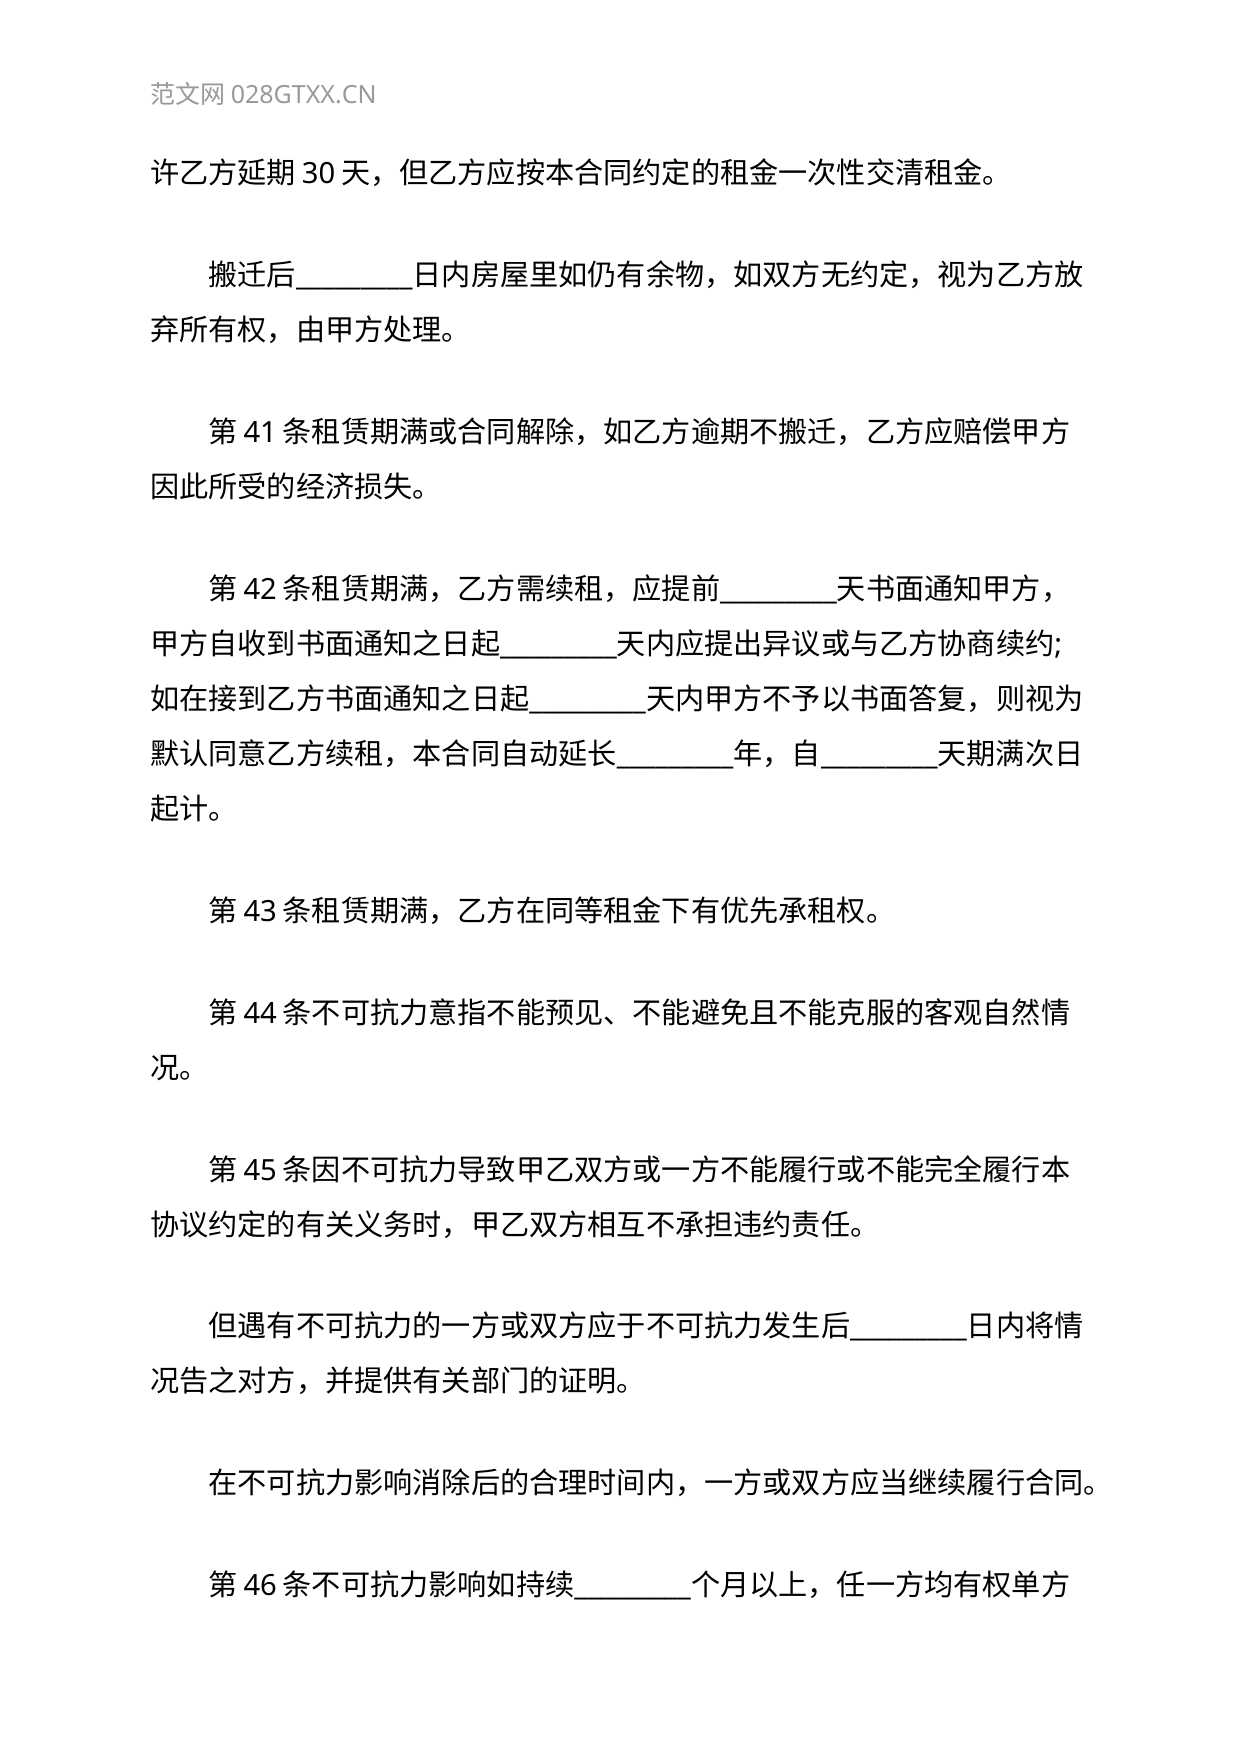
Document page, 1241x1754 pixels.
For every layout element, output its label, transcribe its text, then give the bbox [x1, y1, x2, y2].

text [150, 1561, 1090, 1604]
text 第42条租赁期满，乙方需续租，应提前_________天书面通知甲方，甲方自收到书面通知之日起_________天内应提出异议或与乙方协商续约;如在接到乙方书面通知之日起_________天内甲方不予以书面答复，则视为默认同意乙方续租，本合同自动延长_________年，自_________天期满次日起计。 [150, 566, 1090, 828]
text 搬迁后_________日内房屋里如仍有余物，如双方无约定，视为乙方放弃所有权，由甲方处理。 [150, 252, 1090, 349]
text 第41条租赁期满或合同解除，如乙方逾期不搬迁，乙方应赔偿甲方因此所受的经济损失。 [150, 409, 1090, 506]
text 第44条不可抗力意指不能预见、不能避免且不能克服的客观自然情况。 [150, 989, 1090, 1087]
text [150, 150, 1090, 192]
text 但遇有不可抗力的一方或双方应于不可抗力发生后_________日内将情况告之对方，并提供有关部门的证明。 [150, 1303, 1090, 1400]
text 第45条因不可抗力导致甲乙双方或一方不能履行或不能完全履行本协议约定的有关义务时，甲乙双方相互不承担违约责任。 [150, 1146, 1090, 1243]
text 在不可抗力影响消除后的合理时间内，一方或双方应当继续履行合同。 [150, 1459, 1090, 1502]
text 第43条租赁期满，乙方在同等租金下有优先承租权。 [150, 887, 1090, 930]
